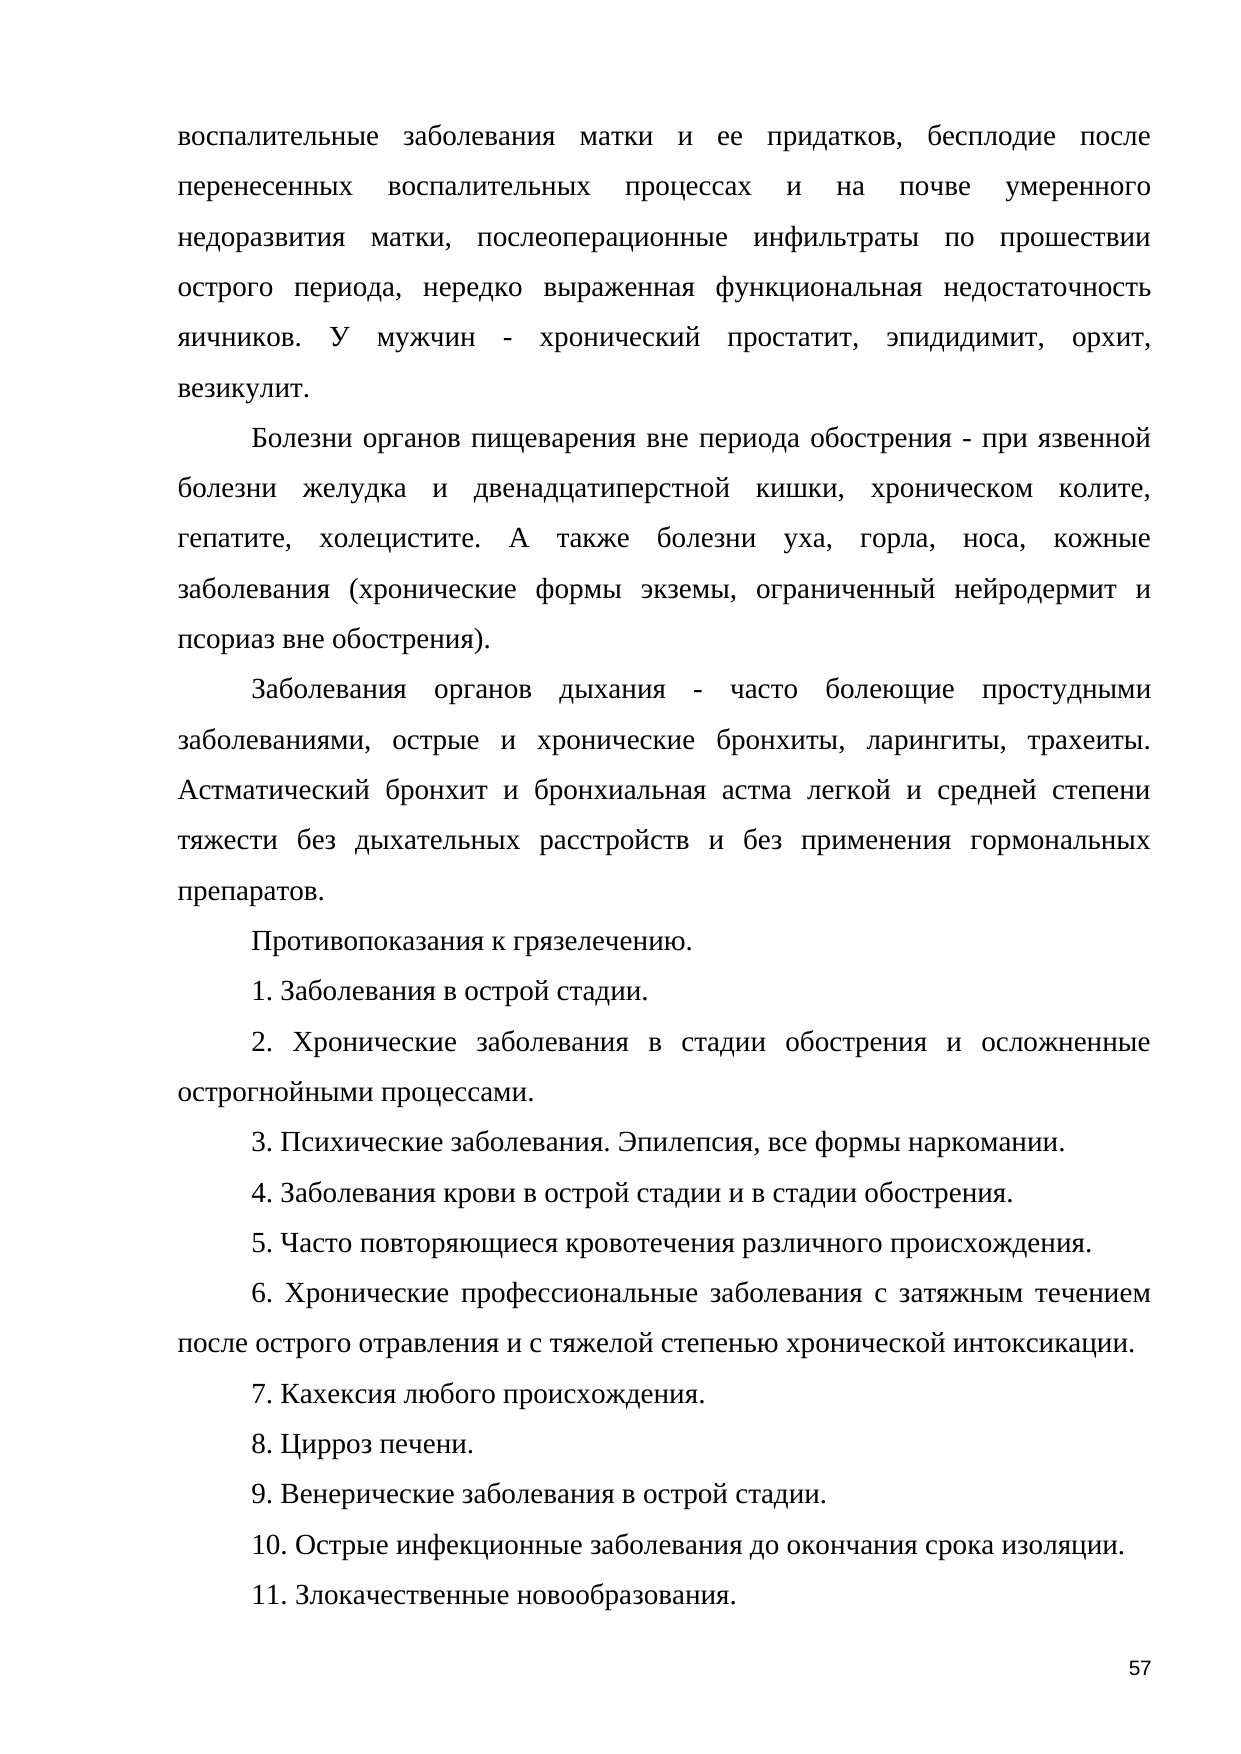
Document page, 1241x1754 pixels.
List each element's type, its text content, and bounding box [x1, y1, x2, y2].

text 4. Заболевания крови в острой стадии и в стадии обострения. [177, 1175, 1152, 1208]
text 2. Хронические заболевания в стадии обострения и осложненные острогнойными процессами. [177, 1024, 1152, 1108]
text 6. Хронические профессиональные заболевания с затяжным течением после острого отравления и с тяжелой степенью хронической интоксикации. [177, 1275, 1152, 1359]
text 11. Злокачественные новообразования. [177, 1577, 1152, 1611]
text 7. Кахексия любого происхождения. [177, 1376, 1152, 1409]
text 5. Часто повторяющиеся кровотечения различного происхождения. [177, 1225, 1152, 1258]
text 1. Заболевания в острой стадии. [177, 973, 1152, 1007]
text Болезни органов пищеварения вне периода обострения - при язвенной болезни желудка и двенадцатиперстной кишки, хроническом колите, гепатите, холецистите. А также болезни уха, горла, носа, кожные заболевания (хронические формы экземы, ограниченный нейродермит и псориаз вне обострения). [177, 420, 1152, 655]
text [177, 118, 1152, 403]
text 10. Острые инфекционные заболевания до окончания срока изоляции. [177, 1527, 1152, 1560]
text Заболевания органов дыхания - часто болеющие простудными заболеваниями, острые и хронические бронхиты, ларингиты, трахеиты. Астматический бронхит и бронхиальная астма легкой и средней степени тяжести без дыхательных расстройств и без применения гормональных препаратов. [177, 672, 1152, 906]
text 9. Венерические заболевания в острой стадии. [177, 1477, 1152, 1510]
text Противопоказания к грязелечению. [177, 923, 1152, 957]
text 3. Психические заболевания. Эпилепсия, все формы наркомании. [177, 1124, 1152, 1158]
text 8. Цирроз печени. [177, 1426, 1152, 1460]
